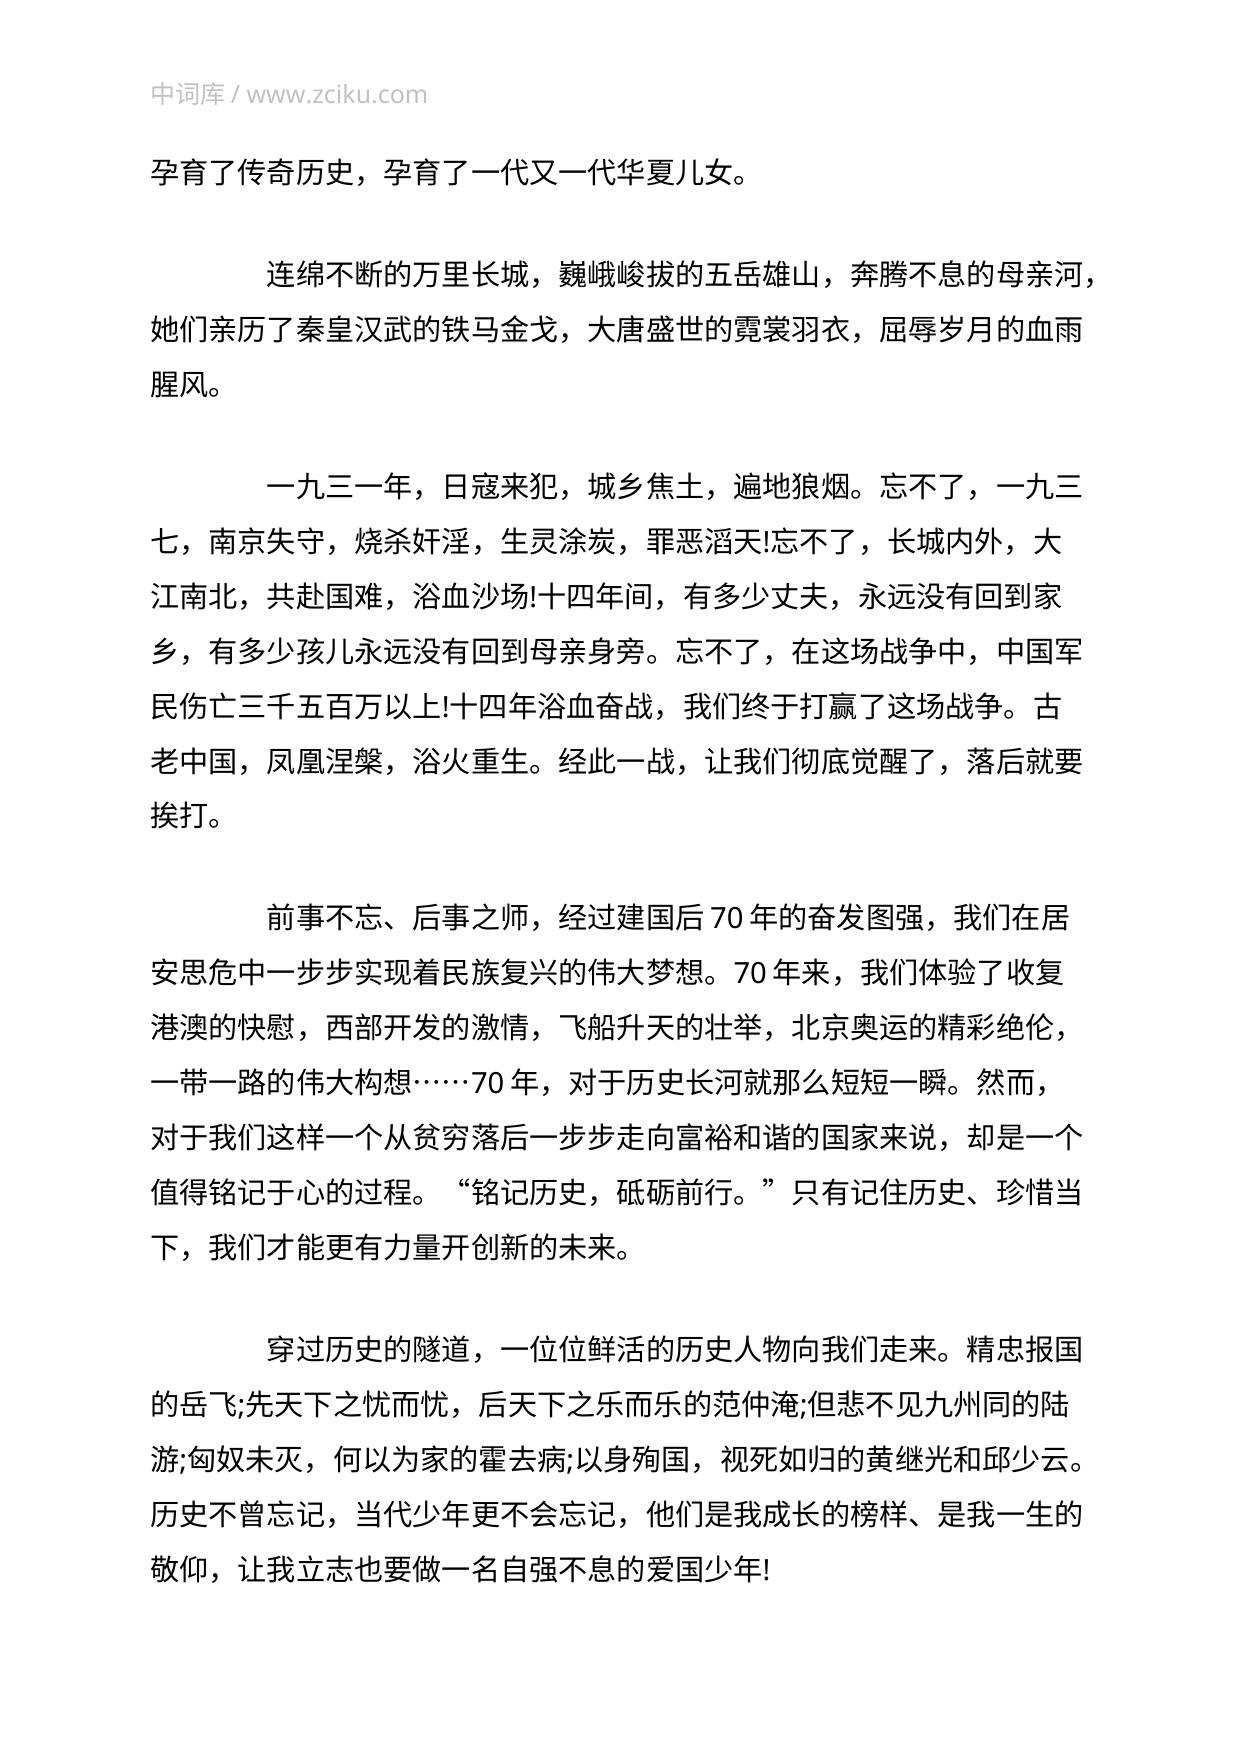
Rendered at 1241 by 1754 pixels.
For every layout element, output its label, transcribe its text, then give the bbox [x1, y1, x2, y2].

text 连绵不断的万里长城，巍峨峻拔的五岳雄山，奔腾不息的母亲河，她们亲历了秦皇汉武的铁马金戈，大唐盛世的霓裳羽衣，屈辱岁月的血雨腥风。 [150, 252, 1090, 404]
text 前事不忘、后事之师，经过建国后70年的奋发图强，我们在居安思危中一步步实现着民族复兴的伟大梦想。70年来，我们体验了收复港澳的快慰，西部开发的激情，飞船升天的壮举，北京奥运的精彩绝伦，一带一路的伟大构想……70年，对于历史长河就那么短短一瞬。然而，对于我们这样一个从贫穷落后一步步走向富裕和谐的国家来说，却是一个值得铭记于心的过程。“铭记历史，砥砺前行。”只有记住历史、珍惜当下，我们才能更有力量开创新的未来。 [150, 895, 1090, 1267]
text 一九三一年，日寇来犯，城乡焦土，遍地狼烟。忘不了，一九三七，南京失守，烧杀奸淫，生灵涂炭，罪恶滔天!忘不了，长城内外，大江南北，共赴国难，浴血沙场!十四年间，有多少丈夫，永远没有回到家乡，有多少孩儿永远没有回到母亲身旁。忘不了，在这场战争中，中国军民伤亡三千五百万以上!十四年浴血奋战，我们终于打赢了这场战争。古老中国，凤凰涅槃，浴火重生。经此一战，让我们彻底觉醒了，落后就要挨打。 [150, 463, 1090, 835]
text 穿过历史的隧道，一位位鲜活的历史人物向我们走来。精忠报国的岳飞;先天下之忧而忧，后天下之乐而乐的范仲淹;但悲不见九州同的陆游;匈奴未灭，何以为家的霍去病;以身殉国，视死如归的黄继光和邱少云。历史不曾忘记，当代少年更不会忘记，他们是我成长的榜样、是我一生的敬仰，让我立志也要做一名自强不息的爱国少年! [150, 1326, 1090, 1588]
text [150, 150, 1090, 192]
